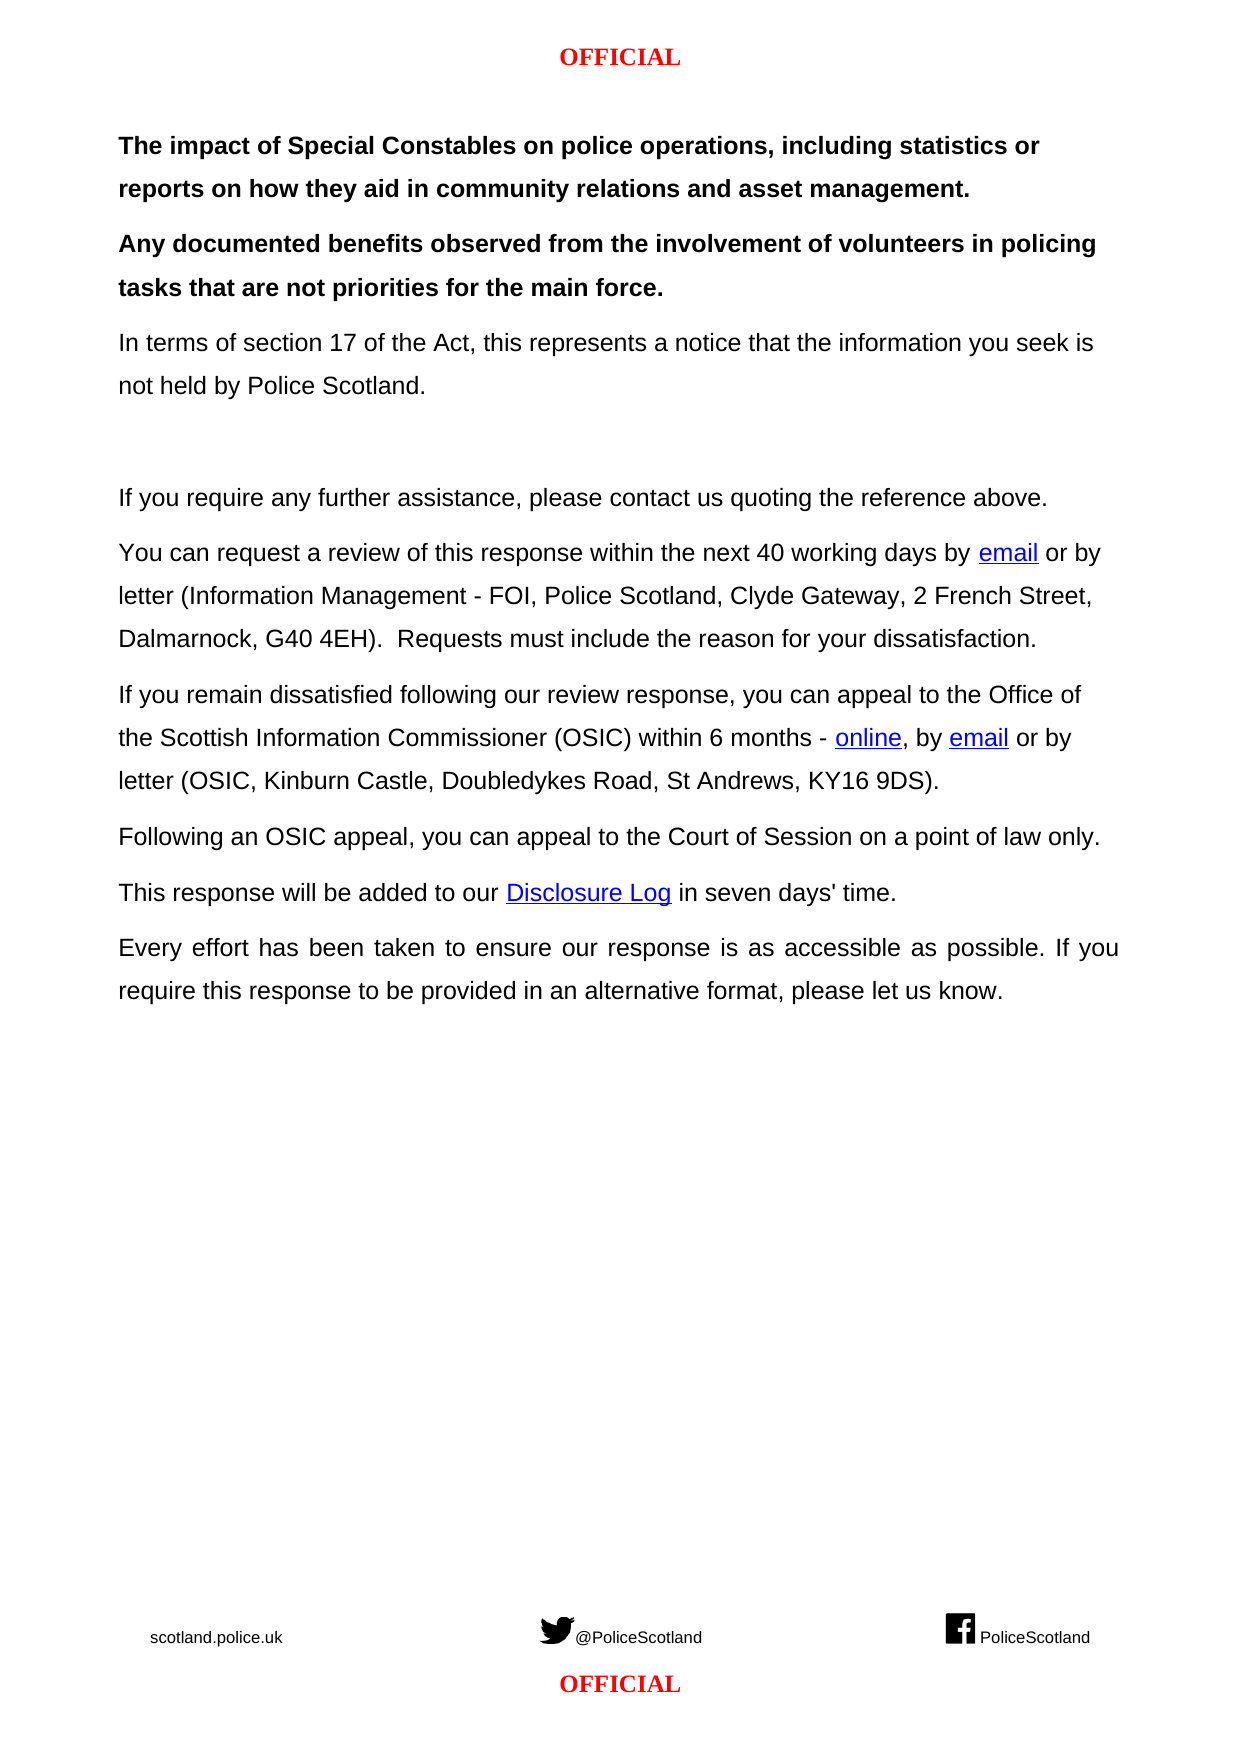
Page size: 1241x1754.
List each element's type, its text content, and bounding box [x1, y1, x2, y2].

picture [945, 1613, 976, 1644]
subtitle Any documented benefits observed from the involvement of volunteers in policing tasks that are not priorities for the main force. [118, 229, 1122, 301]
text You can request a review of this response within the next 40 working days by email or by letter (Information Management - FOI, Police Scotland, Clyde Gateway, 2 French Street, Dalmarnock, G40 4EH). Requests must include the reason for your dissatisfaction. [118, 538, 1122, 653]
text If you require any further assistance, please contact us quoting the reference above. [118, 482, 1122, 511]
text In terms of section 17 of the Act, this represents a notice that the information you seek is not held by Police Scotland. [118, 328, 1122, 400]
text Every effort has been taken to ensure our response is as accessible as possible. If you require this response to be provided in an alternative format, please let us know. [118, 933, 1122, 1005]
text This response will be added to our Disclosure Log in seven days' time. [118, 877, 1122, 906]
text Following an OSIC appeal, you can appeal to the Court of Session on a point of law only. [118, 822, 1122, 851]
text The impact of Special Constables on police operations, including statistics or reports on how they aid in community relations and asset management. [118, 131, 1122, 202]
text If you remain dissatisfied following our review response, you can appeal to the Office of the Scottish Information Commissioner (OSIC) within 6 months - online, by email or by letter (OSIC, Kinburn Castle, Doubledykes Road, St Andrews, KY16 9DS). [118, 680, 1122, 795]
picture [538, 1617, 575, 1644]
